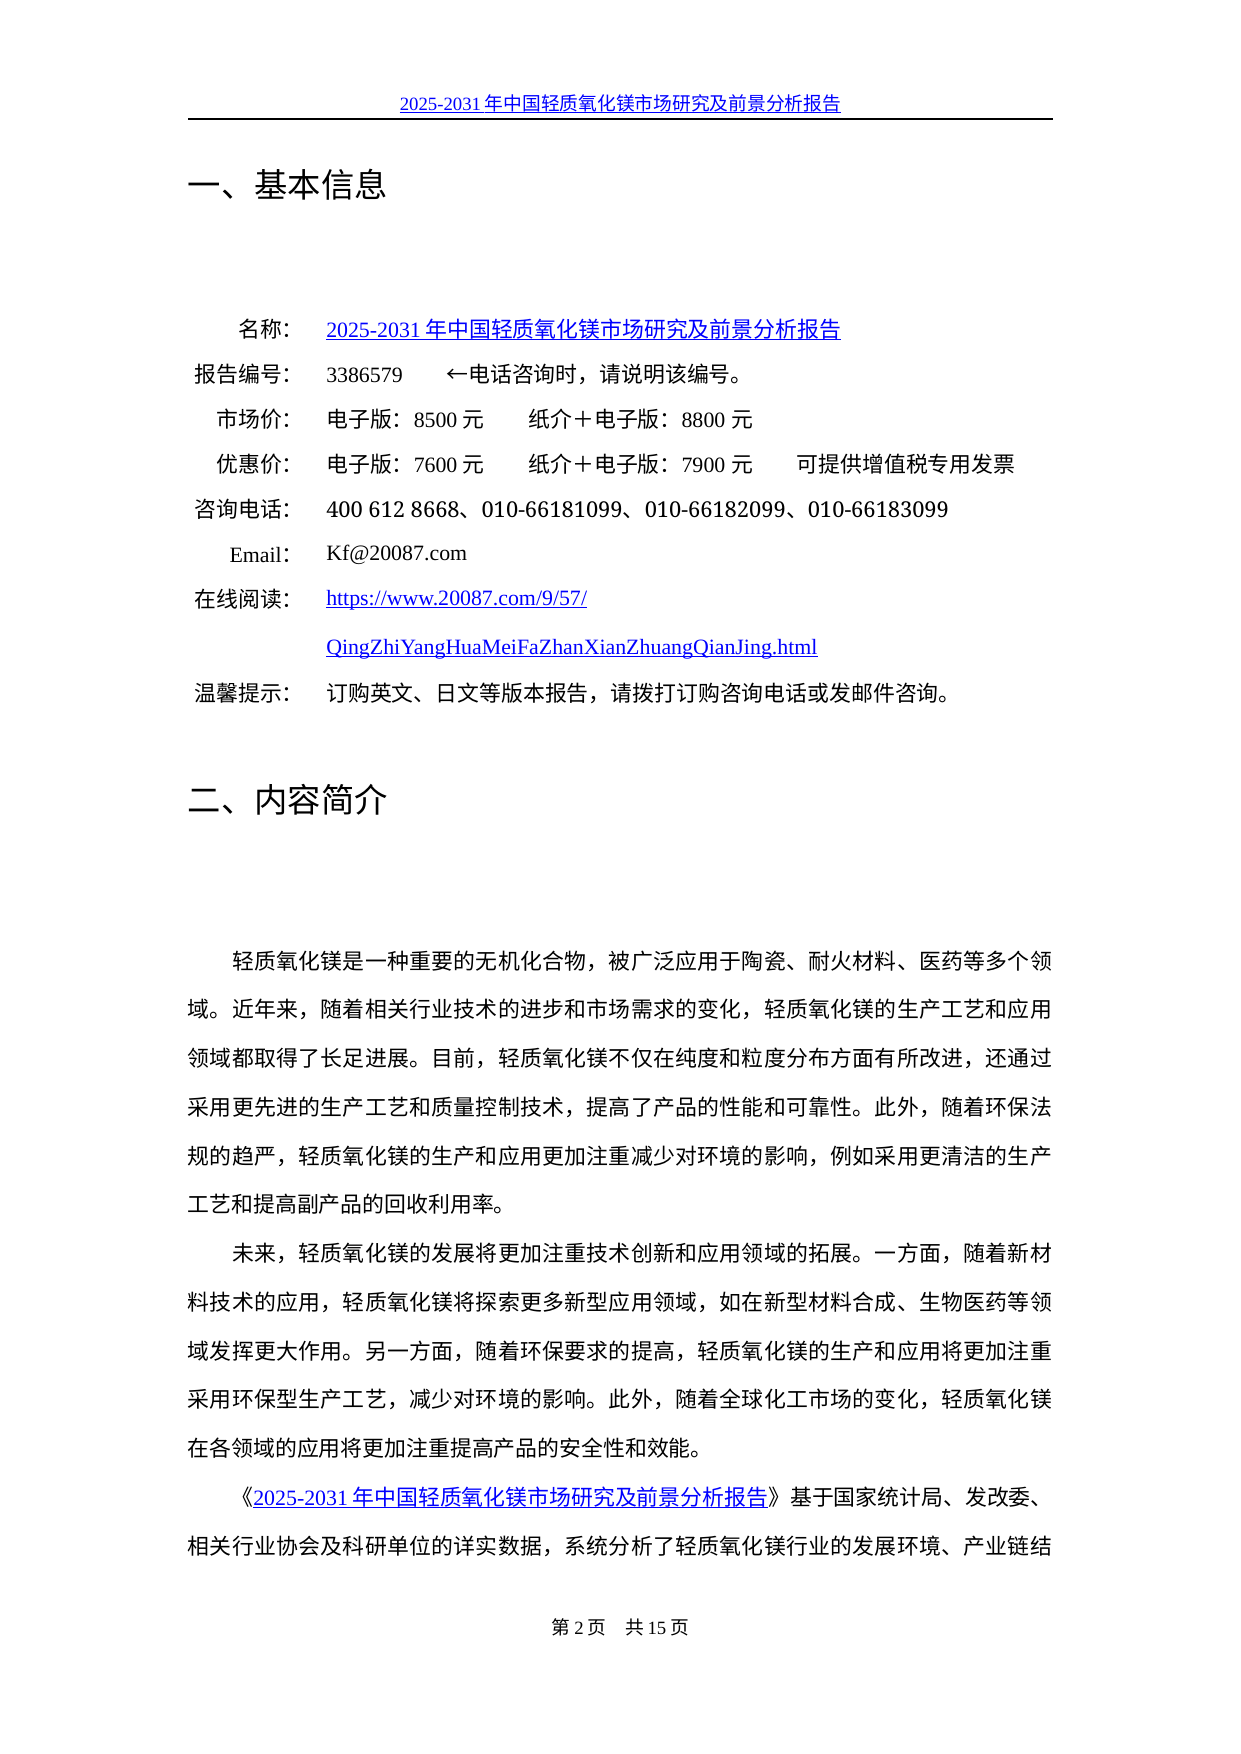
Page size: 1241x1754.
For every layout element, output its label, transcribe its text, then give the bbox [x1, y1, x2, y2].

table_cell 3386579 ←电话咨询时，请说明该编号。 [315, 357, 1073, 402]
table_cell 400 612 8668、010-66181099、010-66182099、010-66183099 [315, 492, 1073, 537]
table_cell 电子版：7600 元 纸介＋电子版：7900 元 可提供增值税专用发票 [315, 447, 1073, 492]
table_header 名称： [167, 312, 315, 357]
table_cell 市场价： [167, 402, 315, 447]
table_cell 电子版：8500 元 纸介＋电子版：8800 元 [315, 402, 1073, 447]
table_cell 温馨提示： [167, 675, 315, 720]
title 一、基本信息 [187, 150, 1053, 215]
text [187, 943, 1053, 1561]
title 二、内容简介 [187, 766, 1053, 831]
table_cell 在线阅读： [167, 582, 315, 675]
table_cell Kf@20087.com [315, 537, 1073, 582]
table_cell 咨询电话： [167, 492, 315, 537]
table_cell Email： [167, 537, 315, 582]
table_header 2025-2031年中国轻质氧化镁市场研究及前景分析报告 [315, 312, 1073, 357]
table_cell [315, 582, 1073, 675]
table_cell 报告编号： [167, 357, 315, 402]
table_cell 订购英文、日文等版本报告，请拨打订购咨询电话或发邮件咨询。 [315, 675, 1073, 720]
table_cell 优惠价： [167, 447, 315, 492]
